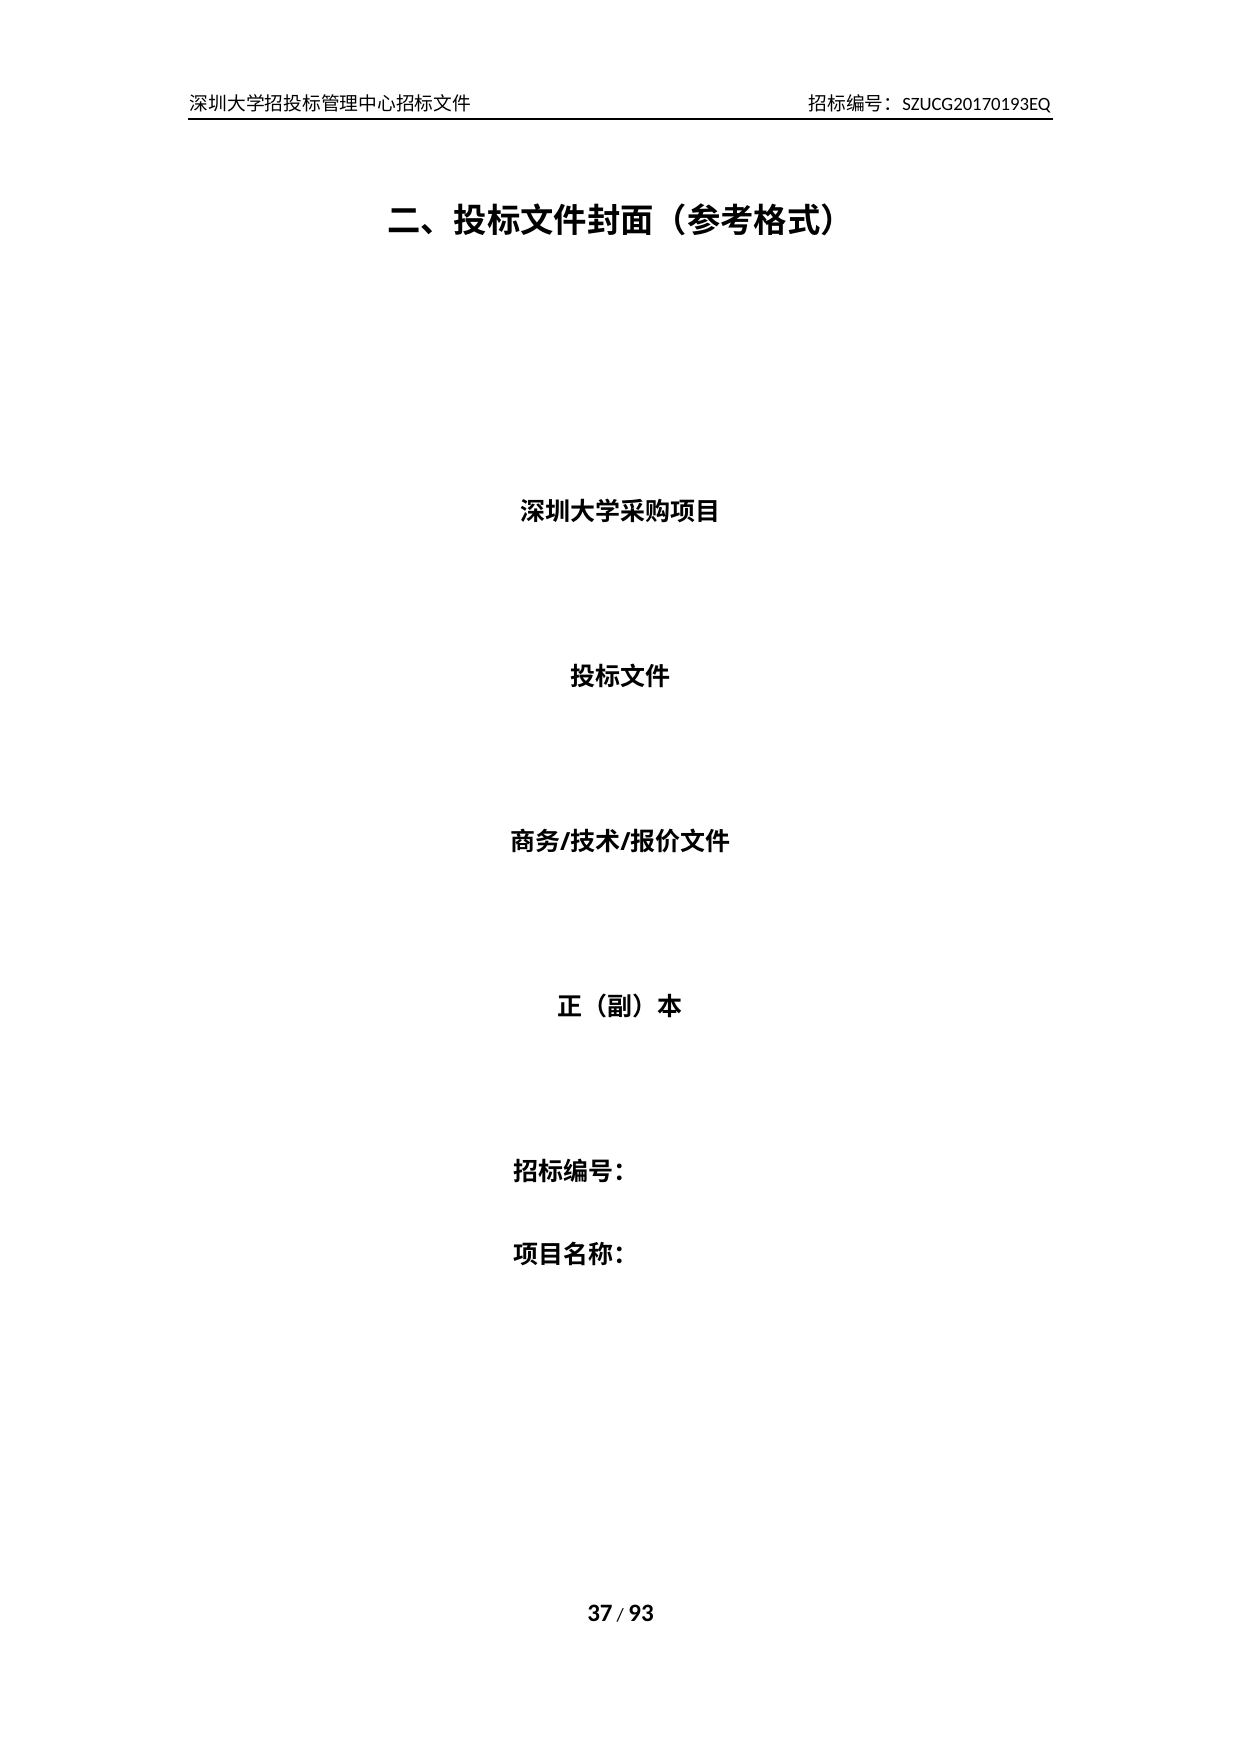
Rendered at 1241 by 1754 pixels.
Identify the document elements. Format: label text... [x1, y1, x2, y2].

text 投标文件 [187, 642, 1053, 707]
text 招标编号： [187, 1137, 1053, 1202]
text 商务/技术/报价文件 [187, 807, 1053, 872]
text 深圳大学采购项目 [187, 477, 1053, 542]
text 正（副）本 [187, 972, 1053, 1037]
text 项目名称： [187, 1220, 1053, 1285]
subtitle 二、投标文件封面（参考格式） [187, 186, 1053, 251]
